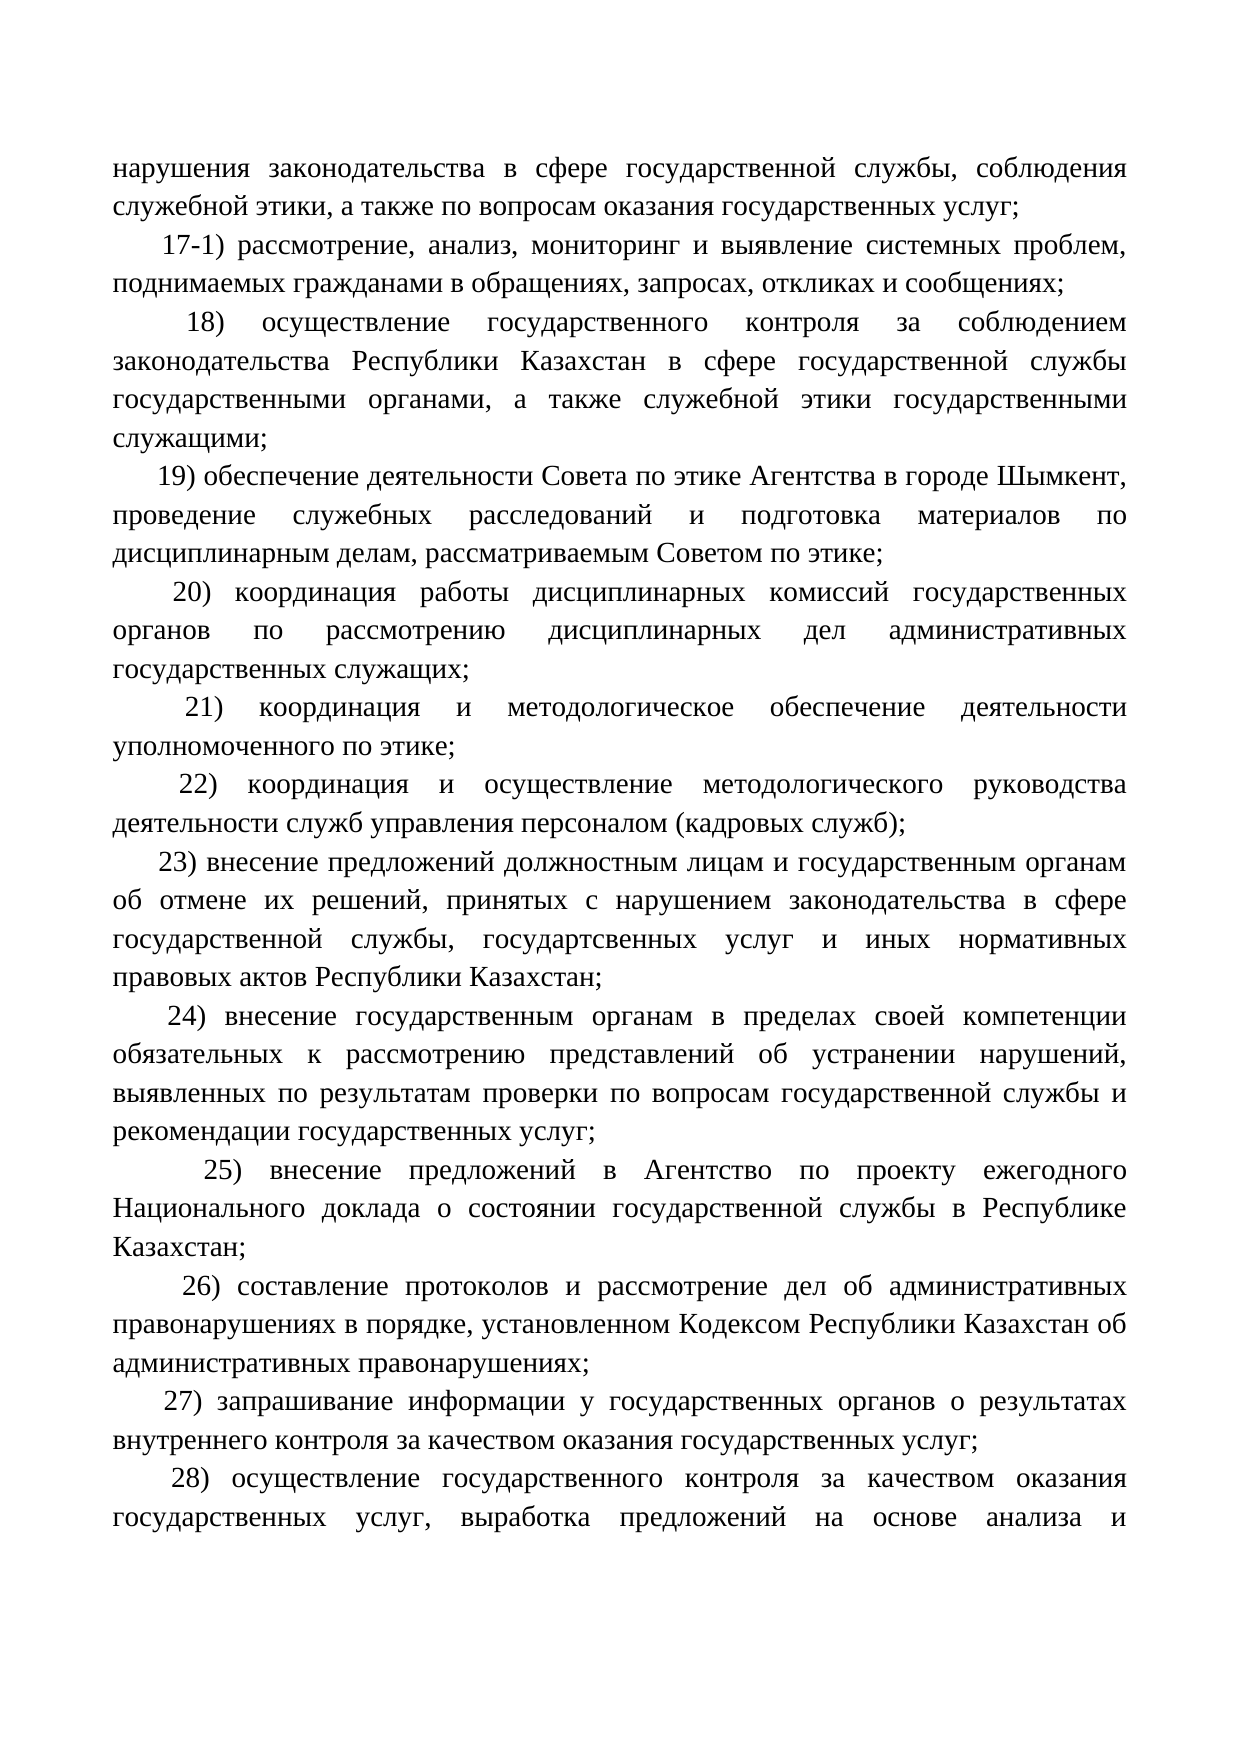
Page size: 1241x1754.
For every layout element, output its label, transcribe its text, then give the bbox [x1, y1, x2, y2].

text 21) координация и методологическое обеспечение деятельности уполномоченного по этике; [112, 689, 1128, 762]
text 22) координация и осуществление методологического руководства деятельности служб управления персоналом (кадровых служб); [112, 767, 1128, 839]
text 20) координация работы дисциплинарных комиссий государственных органов по рассмотрению дисциплинарных дел административных государственных служащих; [112, 574, 1128, 684]
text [112, 1460, 1128, 1532]
text 27) запрашивание информации у государственных органов о результатах внутреннего контроля за качеством оказания государственных услуг; [112, 1383, 1128, 1455]
text 19) обеспечение деятельности Совета по этике Агентства в городе Шымкент, проведение служебных расследований и подготовка материалов по дисциплинарным делам, рассматриваемым Советом по этике; [112, 458, 1128, 569]
text 17-1) рассмотрение, анализ, мониторинг и выявление системных проблем, поднимаемых гражданами в обращениях, запросах, откликах и сообщениях; [112, 227, 1128, 299]
text 25) внесение предложений в Агентство по проекту ежегодного Национального доклада о состоянии государственной службы в Республике Казахстан; [112, 1152, 1128, 1263]
text 26) составление протоколов и рассмотрение дел об административных правонарушениях в порядке, установленном Кодексом Республики Казахстан об административных правонарушениях; [112, 1268, 1128, 1378]
text 18) осуществление государственного контроля за соблюдением законодательства Республики Казахстан в сфере государственной службы государственными органами, а также служебной этики государственными служащими; [112, 304, 1128, 453]
text 23) внесение предложений должностным лицам и государственным органам об отмене их решений, принятых с нарушением законодательства в сфере государственной службы, государтсвенных услуг и иных нормативных правовых актов Республики Казахстан; [112, 844, 1128, 993]
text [112, 150, 1128, 222]
text 24) внесение государственным органам в пределах своей компетенции обязательных к рассмотрению представлений об устранении нарушений, выявленных по результатам проверки по вопросам государственной службы и рекомендации государственных услуг; [112, 998, 1128, 1147]
